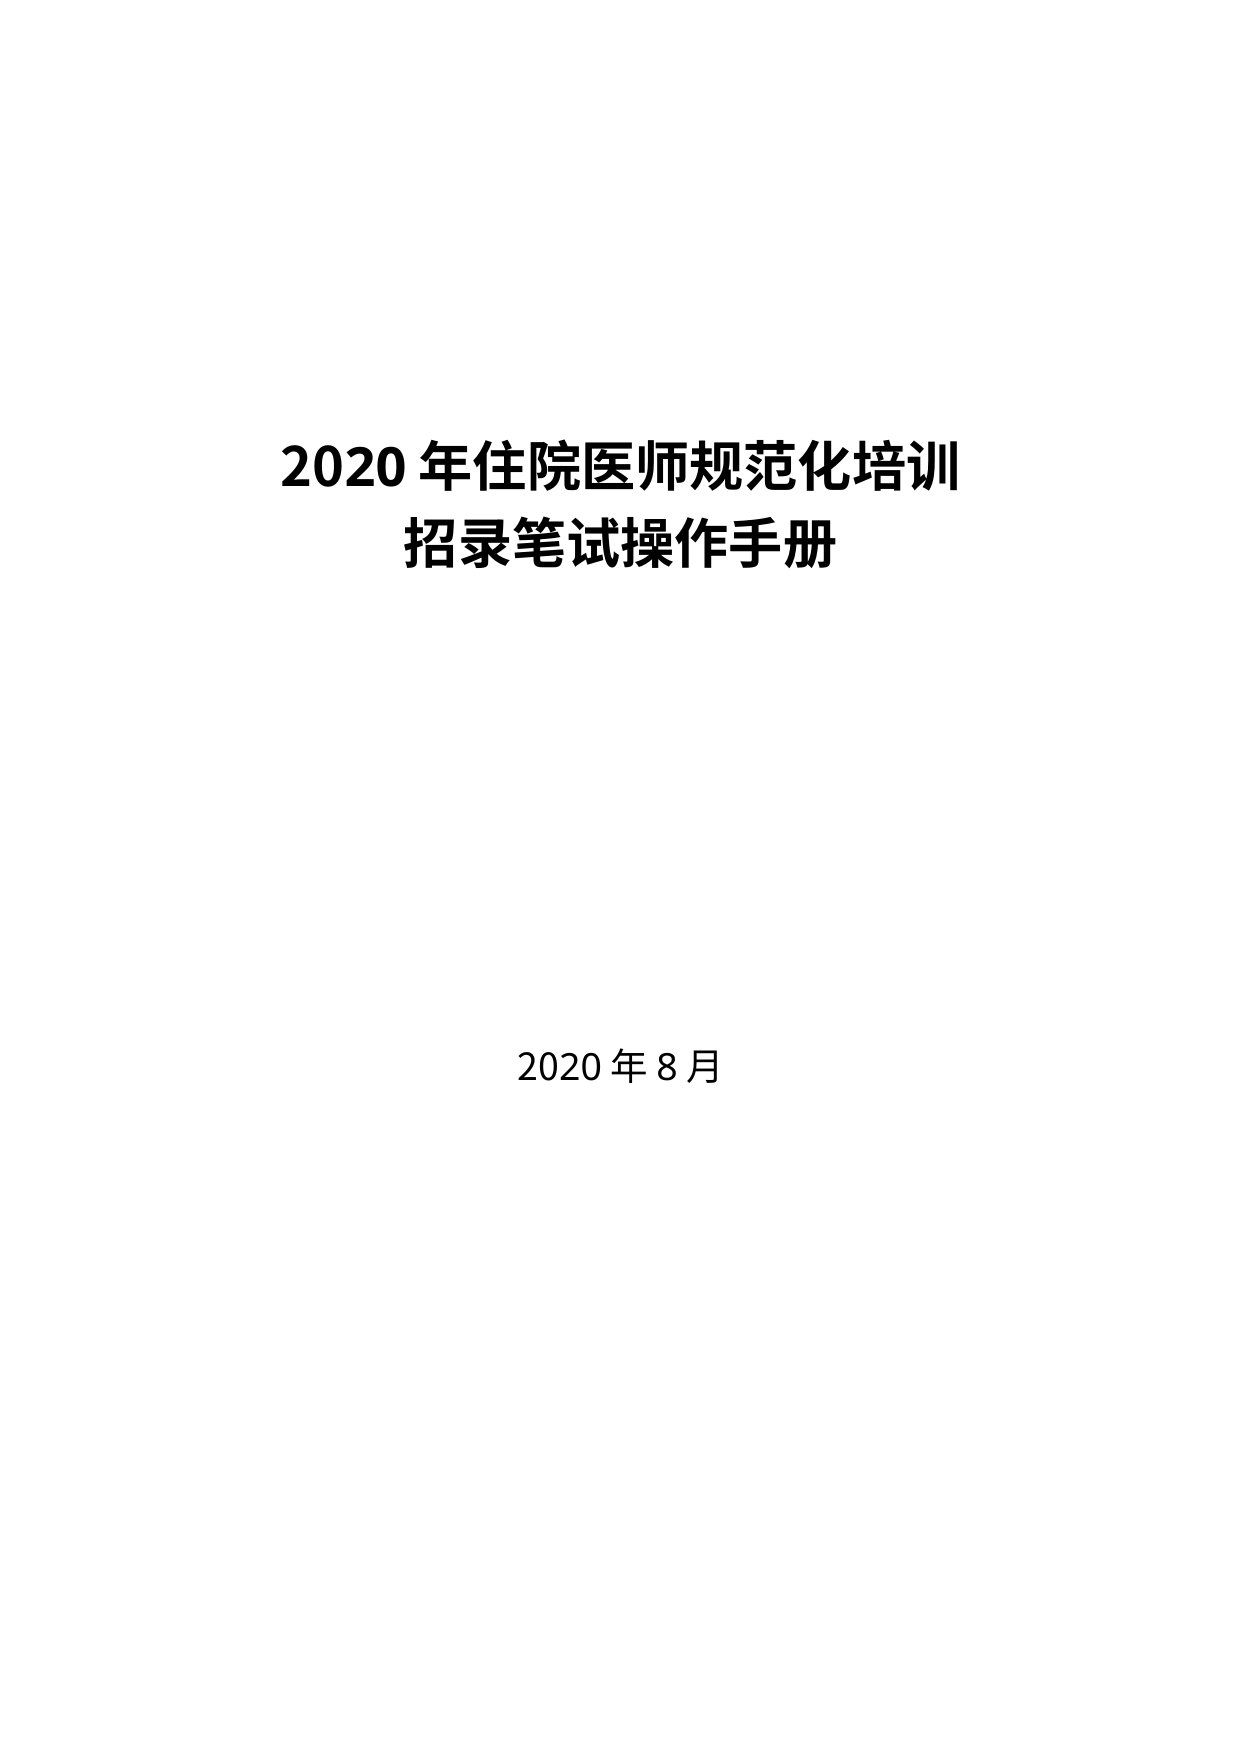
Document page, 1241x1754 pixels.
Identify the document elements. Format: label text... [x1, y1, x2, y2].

text 2020 年 8 月 [273, 1036, 968, 1091]
text 2020 年住院医师规范化培训招录笔试操作手册 [273, 425, 967, 579]
